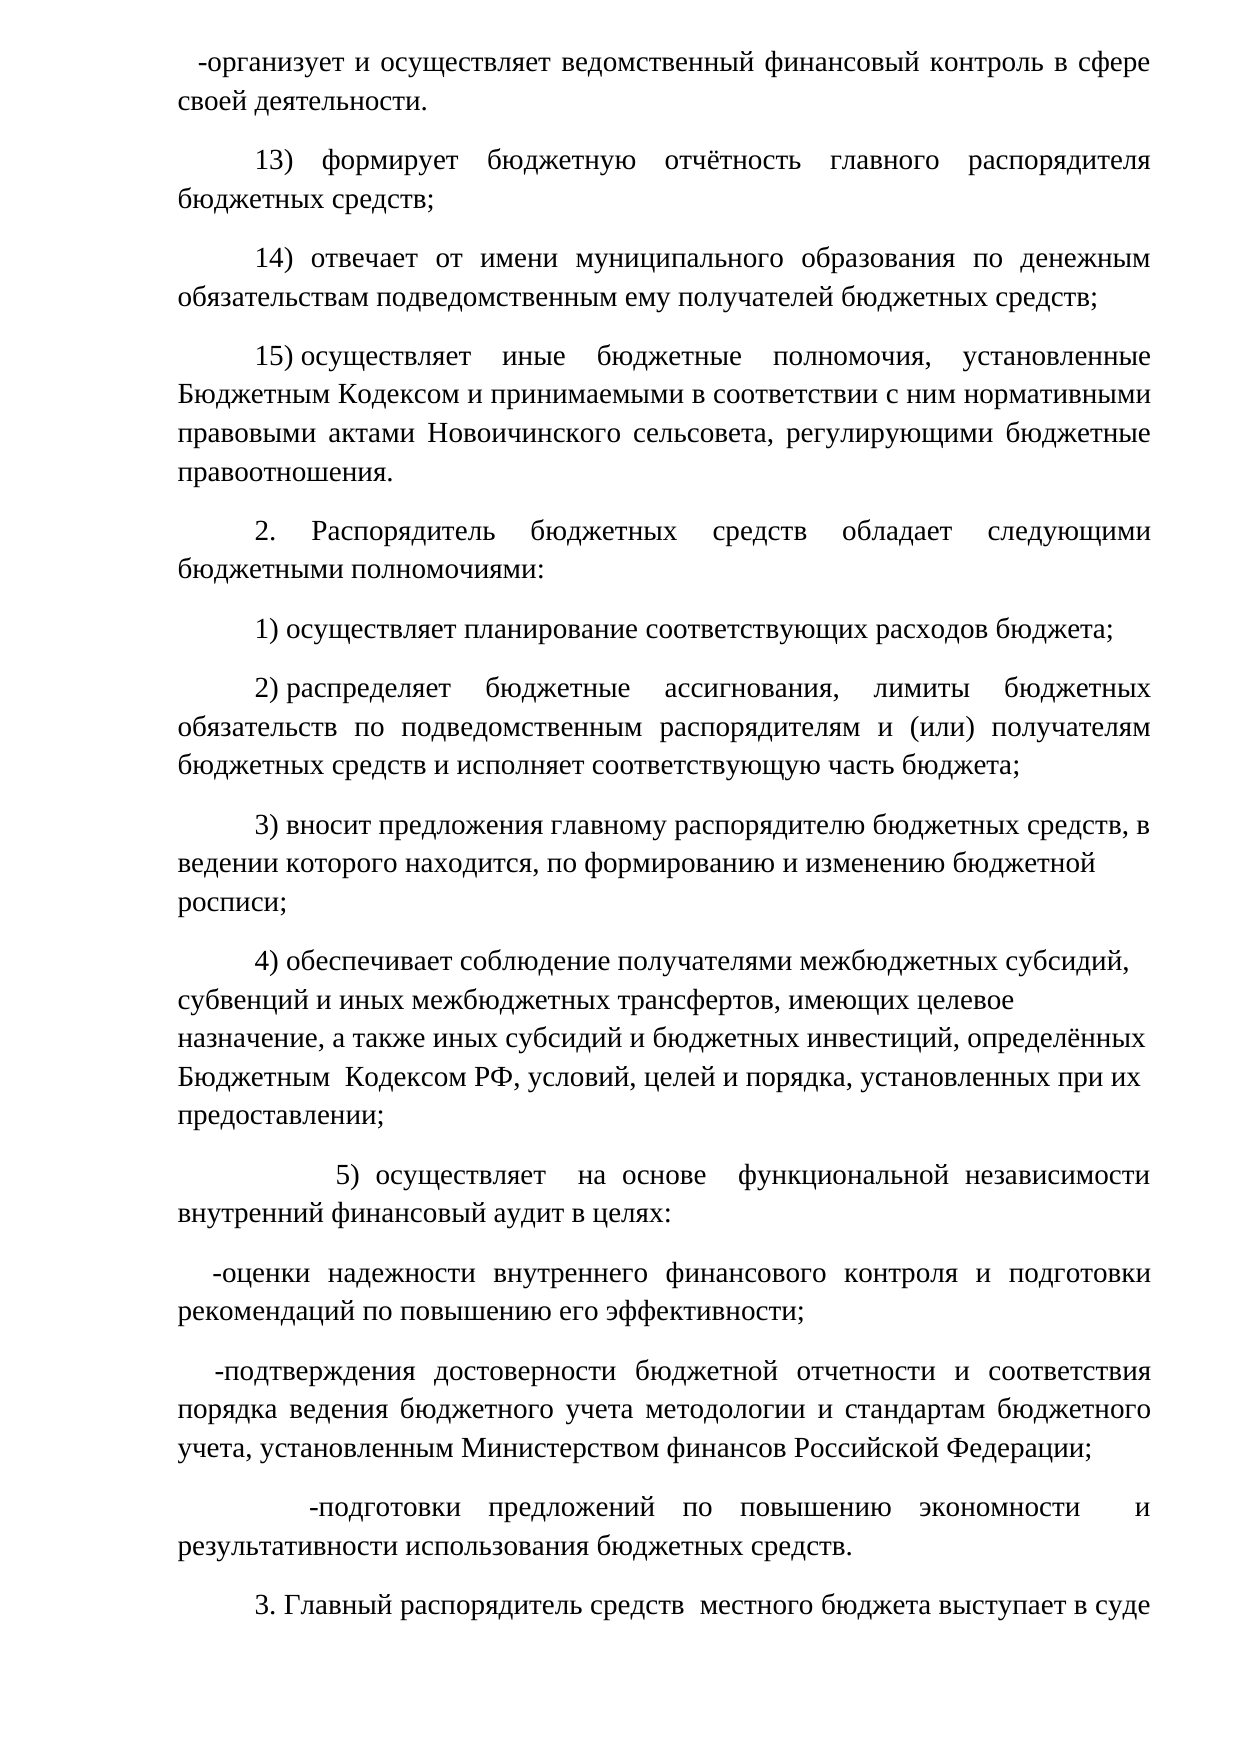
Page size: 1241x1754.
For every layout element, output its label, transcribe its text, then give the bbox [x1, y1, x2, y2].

text 1) осуществляет планирование соответствующих расходов бюджета; [177, 611, 1152, 644]
text 4) обеспечивает соблюдение получателями межбюджетных субсидий, субвенций и иных межбюджетных трансфертов, имеющих целевое назначение, а также иных субсидий и бюджетных инвестиций, определённых Бюджетным Кодексом РФ, условий, целей и порядка, установленных при их предоставлении; [177, 943, 1152, 1131]
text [177, 1587, 1152, 1621]
text -подготовки предложений по повышению экономности и результативности использования бюджетных средств. [177, 1489, 1152, 1561]
text 2. Распорядитель бюджетных средств обладает следующими бюджетными полномочиями: [177, 513, 1152, 585]
text 5) осуществляет на основе функциональной независимости внутренний финансовый аудит в целях: [177, 1157, 1152, 1229]
text 14) отвечает от имени муниципального образования по денежным обязательствам подведомственным ему получателей бюджетных средств; [177, 240, 1152, 312]
text -оценки надежности внутреннего финансового контроля и подготовки рекомендаций по повышению его эффективности; [177, 1255, 1152, 1327]
text 13) формирует бюджетную отчётность главного распорядителя бюджетных средств; [177, 142, 1152, 214]
text 2) распределяет бюджетные ассигнования, лимиты бюджетных обязательств по подведомственным распорядителям и (или) получателям бюджетных средств и исполняет соответствующую часть бюджета; [177, 670, 1152, 781]
text -подтверждения достоверности бюджетной отчетности и соответствия порядка ведения бюджетного учета методологии и стандартам бюджетного учета, установленным Министерством финансов Российской Федерации; [177, 1353, 1152, 1463]
text 3) вносит предложения главному распорядителю бюджетных средств, в ведении которого находится, по формированию и изменению бюджетной росписи; [177, 807, 1152, 917]
text -организует и осуществляет ведомственный финансовый контроль в сфере своей деятельности. [177, 44, 1152, 116]
text 15) осуществляет иные бюджетные полномочия, установленные Бюджетным Кодексом и принимаемыми в соответствии с ним нормативными правовыми актами Новоичинского сельсовета, регулирующими бюджетные правоотношения. [177, 338, 1152, 487]
